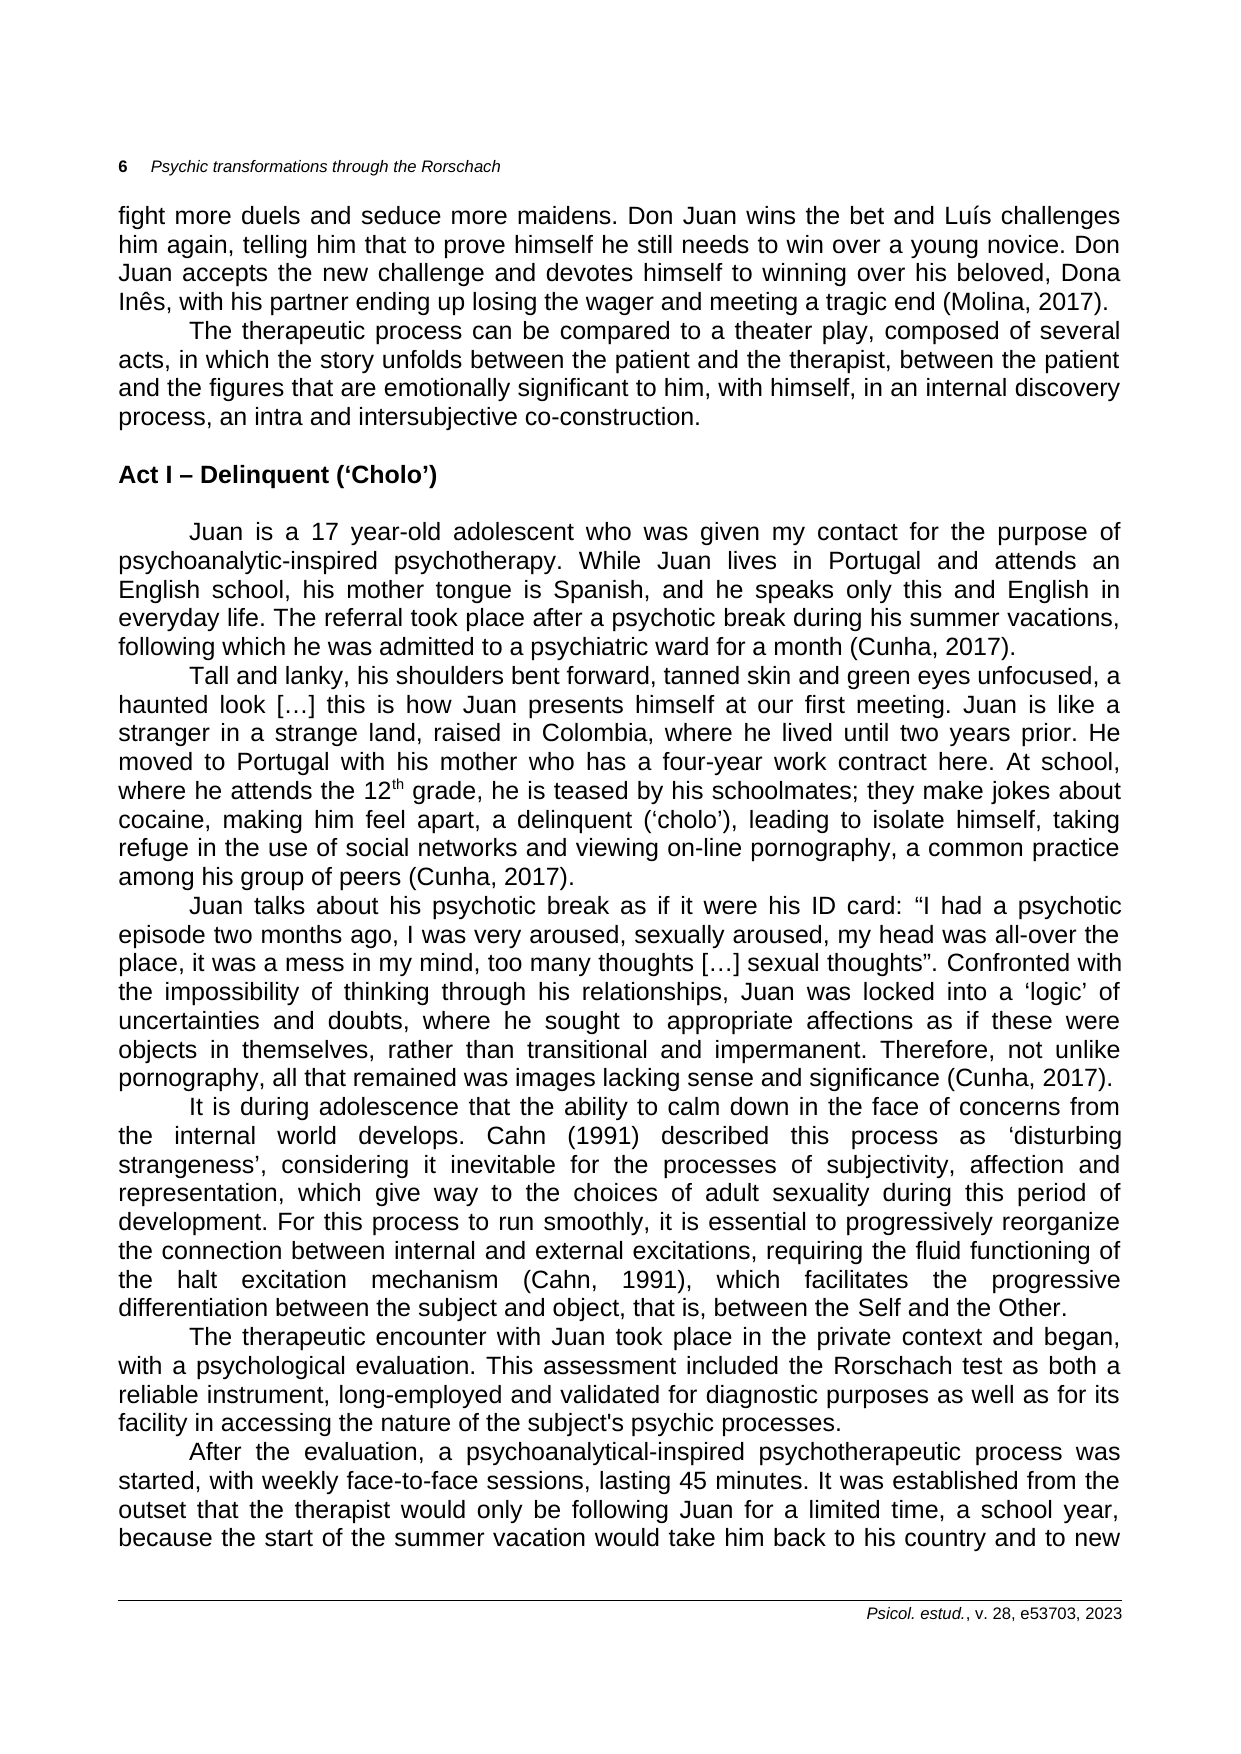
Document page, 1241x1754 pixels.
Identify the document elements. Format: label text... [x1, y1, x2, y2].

text Tall and lanky, his shoulders bent forward, tanned skin and green eyes unfocused, a haunted look […] this is how Juan presents himself at our first meeting. Juan is like a stranger in a strange land, raised in Colombia, where he lived until two years prior. He moved to Portugal with his mother who has a four-year work contract here. At school, where he attends the 12th grade, he is teased by his schoolmates; they make jokes about cocaine, making him feel apart, a delinquent (‘cholo’), leading to isolate himself, taking refuge in the use of social networks and viewing on-line pornography, a common practice among his group of peers (Cunha, 2017). [118, 661, 1122, 891]
text It is during adolescence that the ability to calm down in the face of concerns from the internal world develops. Cahn (1991) described this process as ‘disturbing strangeness’, considering it inevitable for the processes of subjectivity, affection and representation, which give way to the choices of adult sexuality during this period of development. For this process to run smoothly, it is essential to progressively reorganize the connection between internal and external excitations, requiring the fluid functioning of the halt excitation mechanism (Cahn, 1991), which facilitates the progressive differentiation between the subject and object, that is, between the Self and the Other. [118, 1092, 1122, 1322]
text The therapeutic process can be compared to a theater play, composed of several acts, in which the story unfolds between the patient and the therapist, between the patient and the figures that are emotionally significant to him, with himself, in an internal discovery process, an intra and intersubjective co-construction. [118, 316, 1122, 431]
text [118, 201, 1122, 316]
text Juan is a 17 year-old adolescent who was given my contact for the purpose of psychoanalytic-inspired psychotherapy. While Juan lives in Portugal and attends an English school, his mother tongue is Spanish, and he speaks only this and English in everyday life. The referral took place after a psychotic break during his summer vacations, following which he was admitted to a psychiatric ward for a month (Cunha, 2017). [118, 517, 1122, 661]
text Act I – Delinquent (‘Cholo’) [118, 459, 1122, 488]
text The therapeutic encounter with Juan took place in the private context and began, with a psychological evaluation. This assessment included the Rorschach test as both a reliable instrument, long-employed and validated for diagnostic purposes as well as for its facility in accessing the nature of the subject's psychic processes. [118, 1322, 1122, 1437]
text Juan talks about his psychotic break as if it were his ID card: “I had a psychotic episode two months ago, I was very aroused, sexually aroused, my head was all-over the place, it was a mess in my mind, too many thoughts […] sexual thoughts”. Confronted with the impossibility of thinking through his relationships, Juan was locked into a ‘logic’ of uncertainties and doubts, where he sought to appropriate affections as if these were objects in themselves, rather than transitional and impermanent. Therefore, not unlike pornography, all that remained was images lacking sense and significance (Cunha, 2017). [118, 891, 1122, 1092]
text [118, 1437, 1122, 1552]
